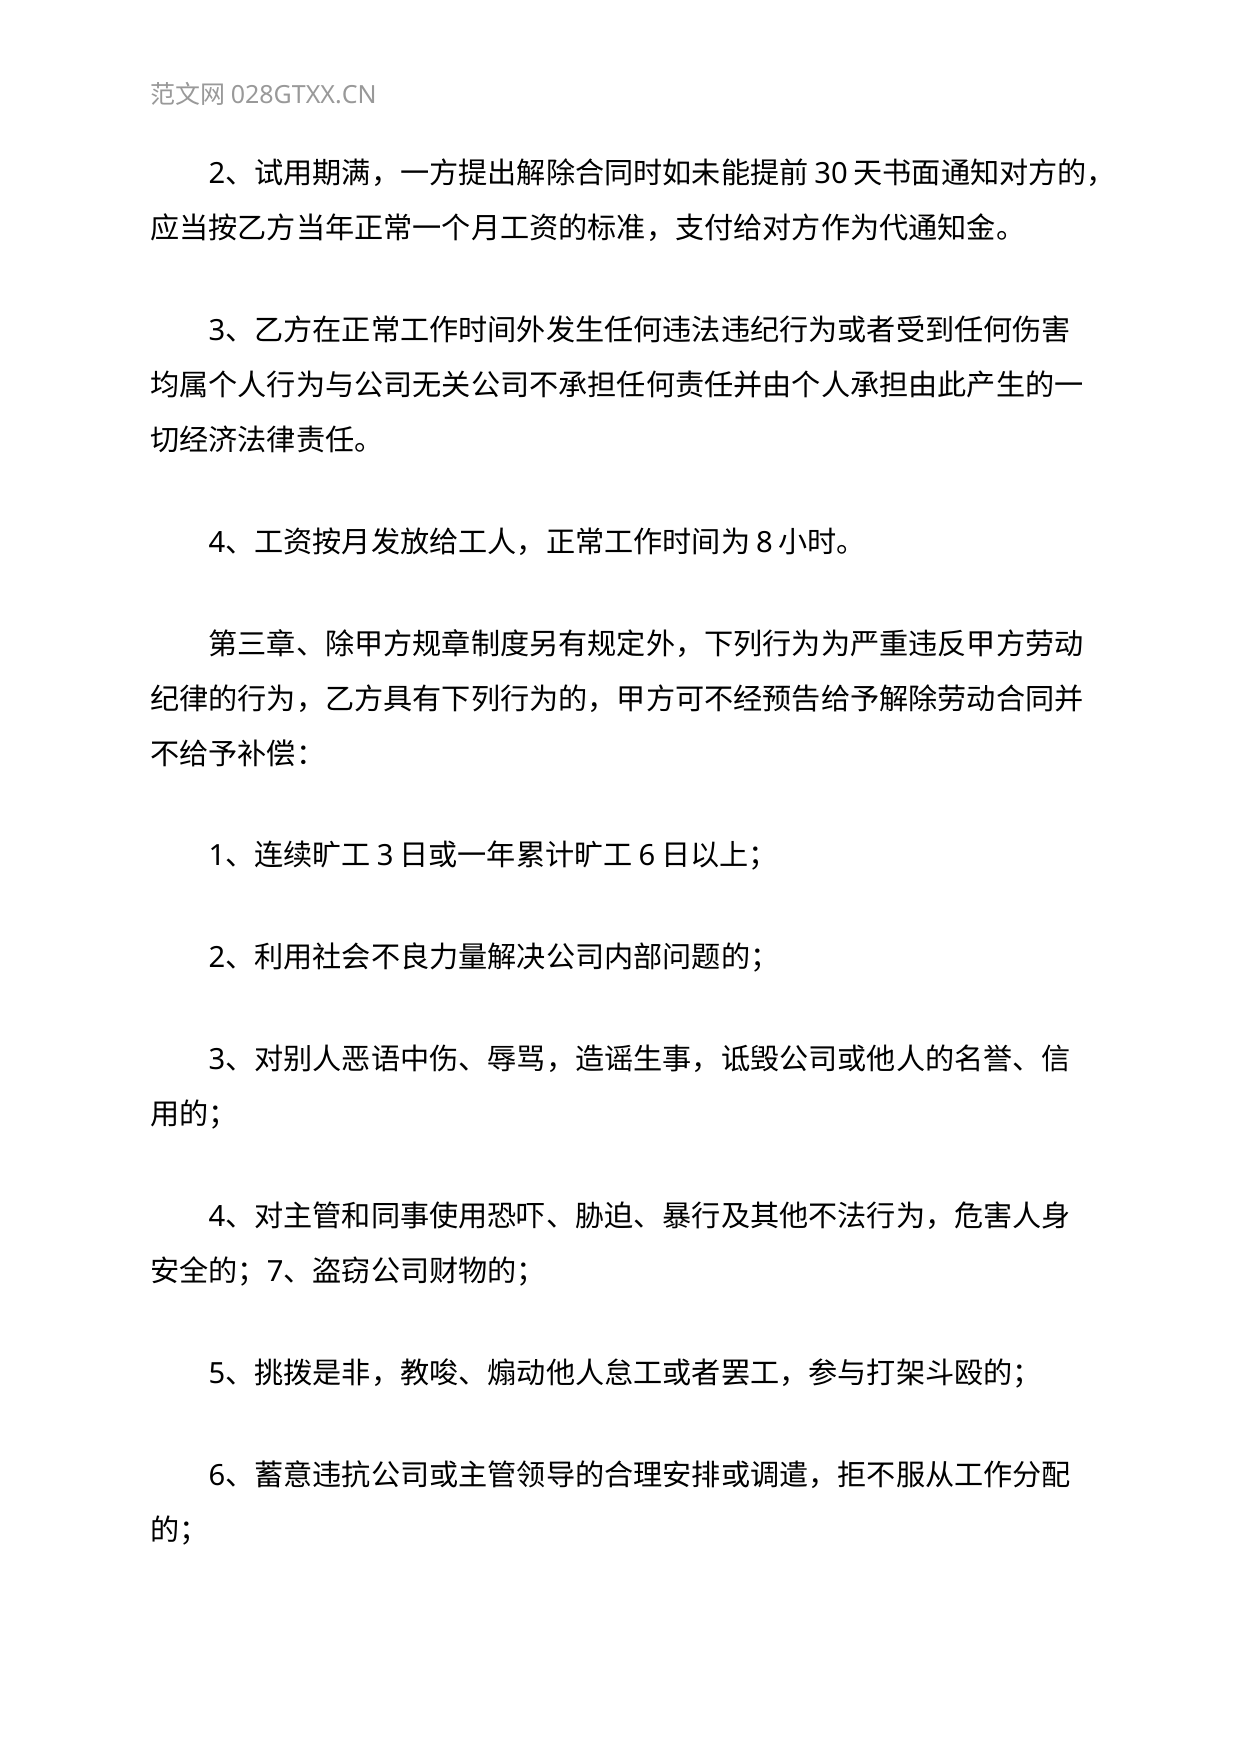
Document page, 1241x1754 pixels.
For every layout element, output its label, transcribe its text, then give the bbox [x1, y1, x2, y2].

text 2、试用期满，一方提出解除合同时如未能提前30天书面通知对方的，应当按乙方当年正常一个月工资的标准，支付给对方作为代通知金。 [150, 150, 1090, 247]
text 第三章、除甲方规章制度另有规定外，下列行为为严重违反甲方劳动纪律的行为，乙方具有下列行为的，甲方可不经预告给予解除劳动合同并不给予补偿： [150, 620, 1090, 772]
text 5、挑拨是非，教唆、煽动他人怠工或者罢工，参与打架斗殴的； [150, 1350, 1090, 1392]
text 4、对主管和同事使用恐吓、胁迫、暴行及其他不法行为，危害人身安全的；7、盗窃公司财物的； [150, 1193, 1090, 1290]
text 2、利用社会不良力量解决公司内部问题的； [150, 934, 1090, 976]
text 4、工资按月发放给工人，正常工作时间为8小时。 [150, 518, 1090, 561]
text 3、对别人恶语中伤、辱骂，造谣生事，诋毁公司或他人的名誉、信用的； [150, 1036, 1090, 1133]
text 3、乙方在正常工作时间外发生任何违法违纪行为或者受到任何伤害均属个人行为与公司无关公司不承担任何责任并由个人承担由此产生的一切经济法律责任。 [150, 307, 1090, 459]
text 6、蓄意违抗公司或主管领导的合理安排或调遣，拒不服从工作分配的； [150, 1452, 1090, 1549]
text 1、连续旷工3日或一年累计旷工6日以上； [150, 832, 1090, 874]
